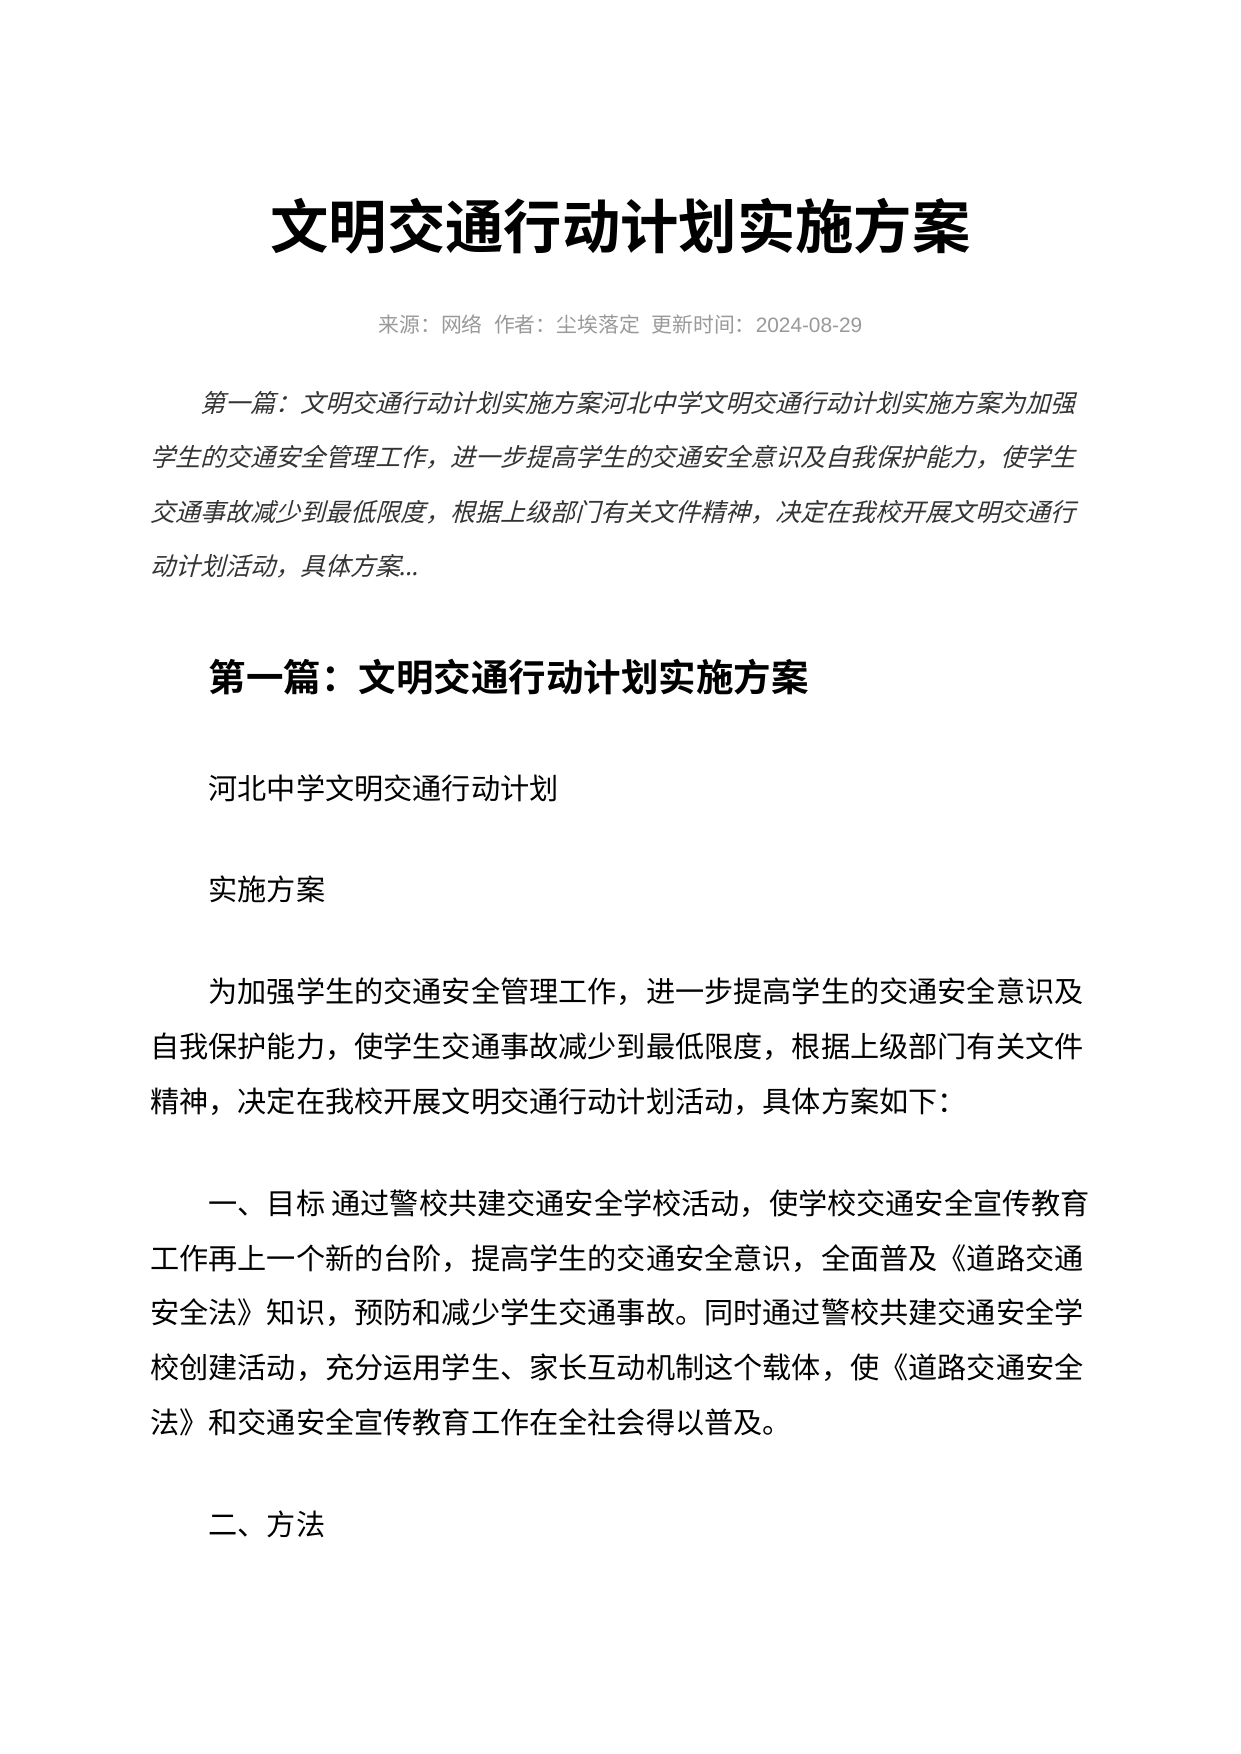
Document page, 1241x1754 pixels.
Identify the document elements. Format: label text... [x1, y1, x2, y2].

text 第一篇：文明交通行动计划实施方案 [150, 648, 1090, 702]
text 河北中学文明交通行动计划 [150, 765, 1090, 807]
text 来源：网络 作者：尘埃落定 更新时间：2024-08-29 [150, 313, 1090, 337]
subtitle 文明交通行动计划实施方案 [150, 181, 1090, 266]
text 二、方法 [150, 1502, 1090, 1544]
text 第一篇：文明交通行动计划实施方案河北中学文明交通行动计划实施方案为加强学生的交通安全管理工作，进一步提高学生的交通安全意识及自我保护能力，使学生交通事故减少到最低限度，根据上级部门有关文件精神，决定在我校开展文明交通行动计划活动，具体方案... [150, 383, 1090, 583]
text 实施方案 [150, 867, 1090, 909]
text 为加强学生的交通安全管理工作，进一步提高学生的交通安全意识及自我保护能力，使学生交通事故减少到最低限度，根据上级部门有关文件精神，决定在我校开展文明交通行动计划活动，具体方案如下： [150, 969, 1090, 1121]
text 一、目标 通过警校共建交通安全学校活动，使学校交通安全宣传教育工作再上一个新的台阶，提高学生的交通安全意识，全面普及《道路交通安全法》知识，预防和减少学生交通事故。同时通过警校共建交通安全学校创建活动，充分运用学生、家长互动机制这个载体，使《道路交通安全法》和交通安全宣传教育工作在全社会得以普及。 [150, 1180, 1090, 1442]
